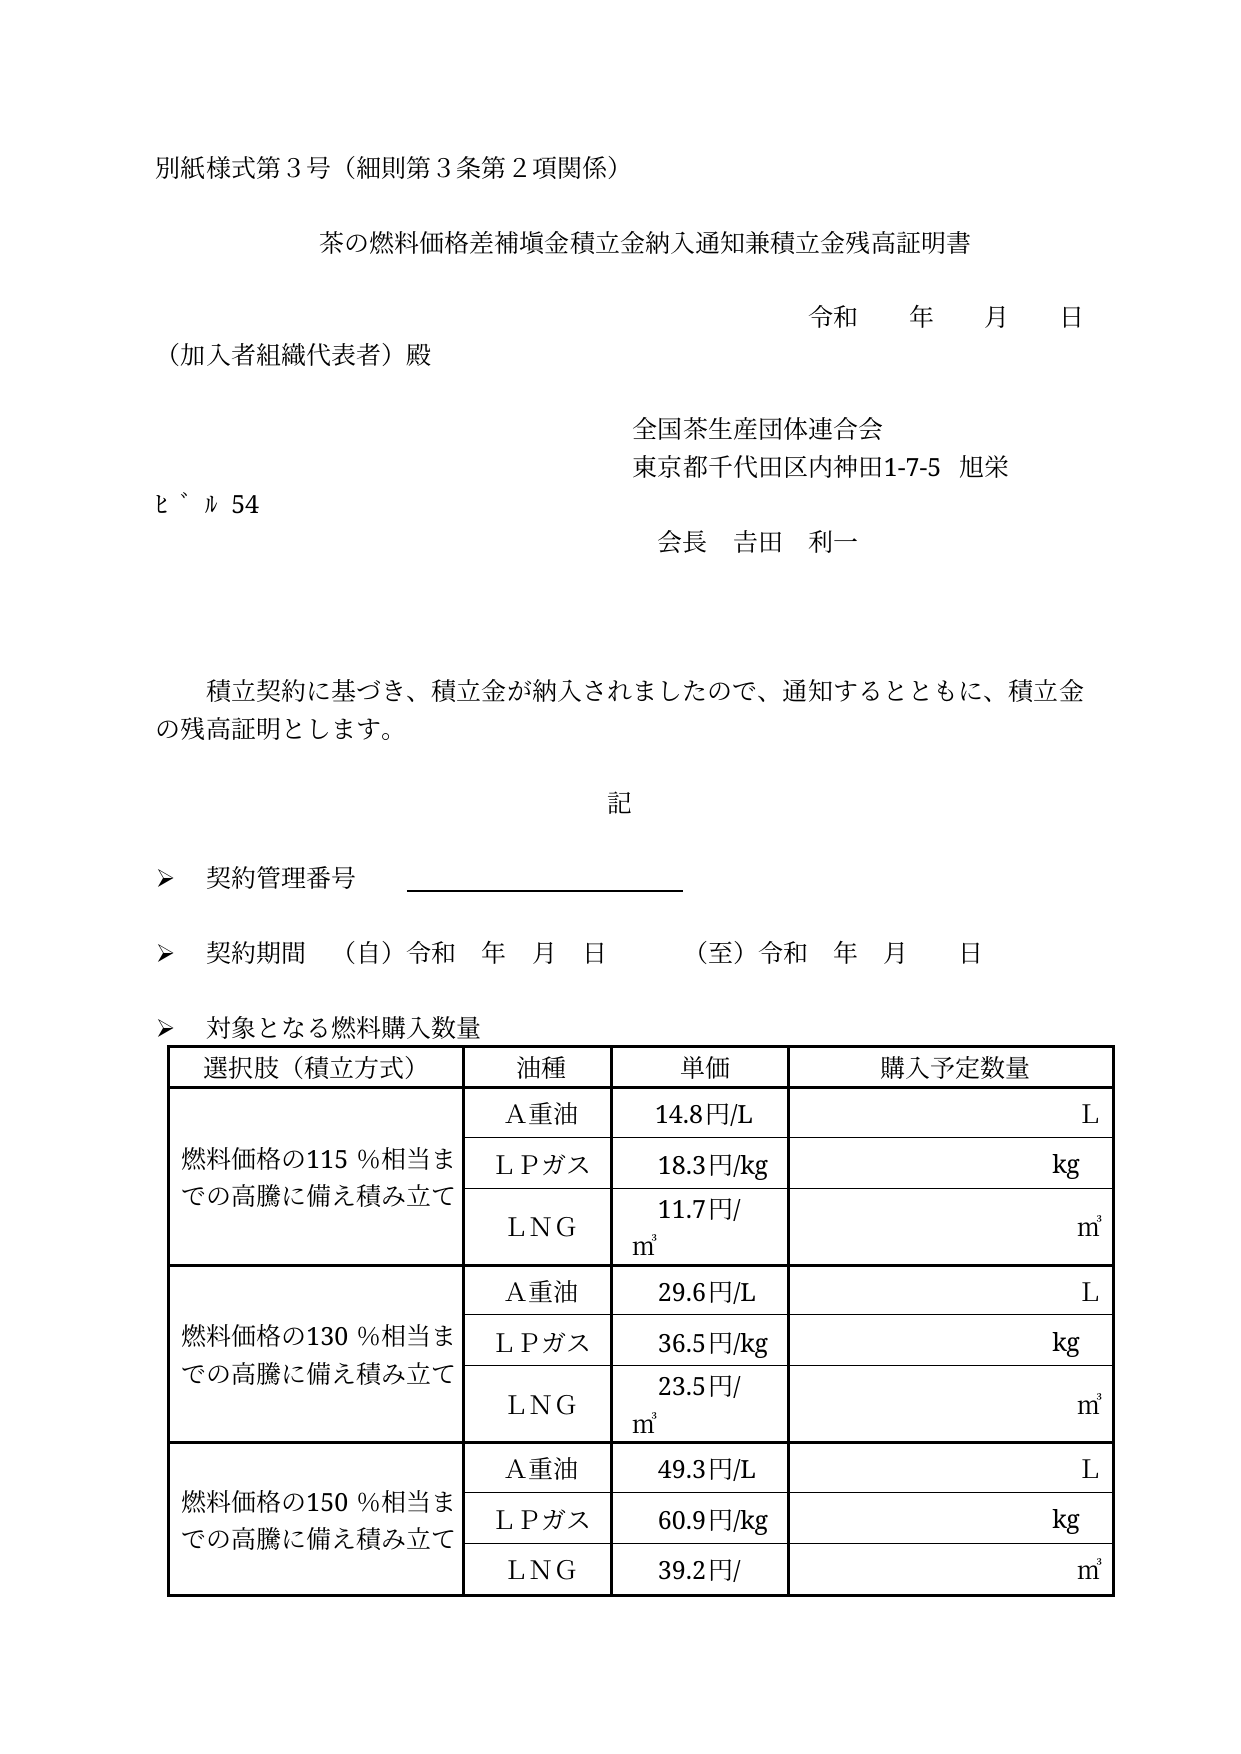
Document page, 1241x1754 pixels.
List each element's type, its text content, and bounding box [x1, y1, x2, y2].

table_cell 14.8円/L [613, 1089, 787, 1137]
table_cell ㎥ [790, 1189, 1112, 1263]
table_cell 燃料価格の150％相当までの高騰に備え積み立て [170, 1444, 462, 1594]
table_cell ㎥ [790, 1366, 1112, 1441]
table_header 購入予定数量 [790, 1048, 1112, 1086]
table_cell ㎥ [790, 1544, 1112, 1594]
table_cell kg [790, 1138, 1112, 1188]
text 茶の燃料価格差補塡金積立金納入通知兼積立金残高証明書 [156, 222, 1084, 260]
table_cell ＬＮＧ [465, 1189, 610, 1263]
table_cell Ｌ [790, 1089, 1112, 1137]
table_cell ＬＰガス [465, 1315, 610, 1365]
table_cell Ｌ [790, 1444, 1112, 1492]
table_cell Ｌ [790, 1267, 1112, 1314]
table_header 選択肢（積立方式） [170, 1048, 462, 1086]
table_cell ＬＮＧ [465, 1544, 610, 1594]
text 会長 𠮷田 利一 [156, 522, 1084, 559]
table_cell 燃料価格の115％相当までの高騰に備え積み立て [170, 1089, 462, 1263]
text 記 [156, 783, 1084, 821]
table_cell 18.3円/kg [613, 1138, 787, 1188]
table_cell Ａ重油 [465, 1089, 610, 1137]
table_cell 燃料価格の130％相当までの高騰に備え積み立て [170, 1267, 462, 1441]
table_cell Ａ重油 [465, 1267, 610, 1314]
table_header 単価 [613, 1048, 787, 1086]
table_cell ＬＰガス [465, 1138, 610, 1188]
table_cell ＬＮＧ [465, 1366, 610, 1441]
text 東京都千代田区内神田1-7-5旭栄ﾋﾞﾙ54 [156, 447, 1059, 522]
table_cell Ａ重油 [465, 1444, 610, 1492]
table_cell 23.5円/㎥ [613, 1366, 787, 1441]
table_cell 60.9円/kg [613, 1493, 787, 1543]
list 契約管理番号 [156, 858, 1084, 896]
table_cell 29.6円/L [613, 1267, 787, 1314]
text 積立契約に基づき、積立金が納入されましたので、通知するとともに、積立金の残高証明とします。 [156, 671, 1084, 746]
table_cell 39.2円/㎥ [613, 1544, 787, 1594]
text 別紙様式第３号（細則第３条第２項関係） [156, 148, 1084, 185]
table_cell 49.3円/L [613, 1444, 787, 1492]
table_cell kg [790, 1493, 1112, 1543]
table_cell ＬＰガス [465, 1493, 610, 1543]
table_cell 36.5円/kg [613, 1315, 787, 1365]
list 対象となる燃料購入数量 [156, 1008, 1084, 1045]
text 令和 年 月 日 [156, 297, 1084, 335]
text 全国茶生産団体連合会 [156, 409, 1084, 447]
text （加入者組織代表者）殿 [156, 335, 1084, 372]
list 契約期間 （自）令和 年 月 日 （至）令和 年 月 日 [156, 933, 1084, 970]
table_cell kg [790, 1315, 1112, 1365]
table_header 油種 [465, 1048, 610, 1086]
table_cell 11.7円/㎥ [613, 1189, 787, 1263]
